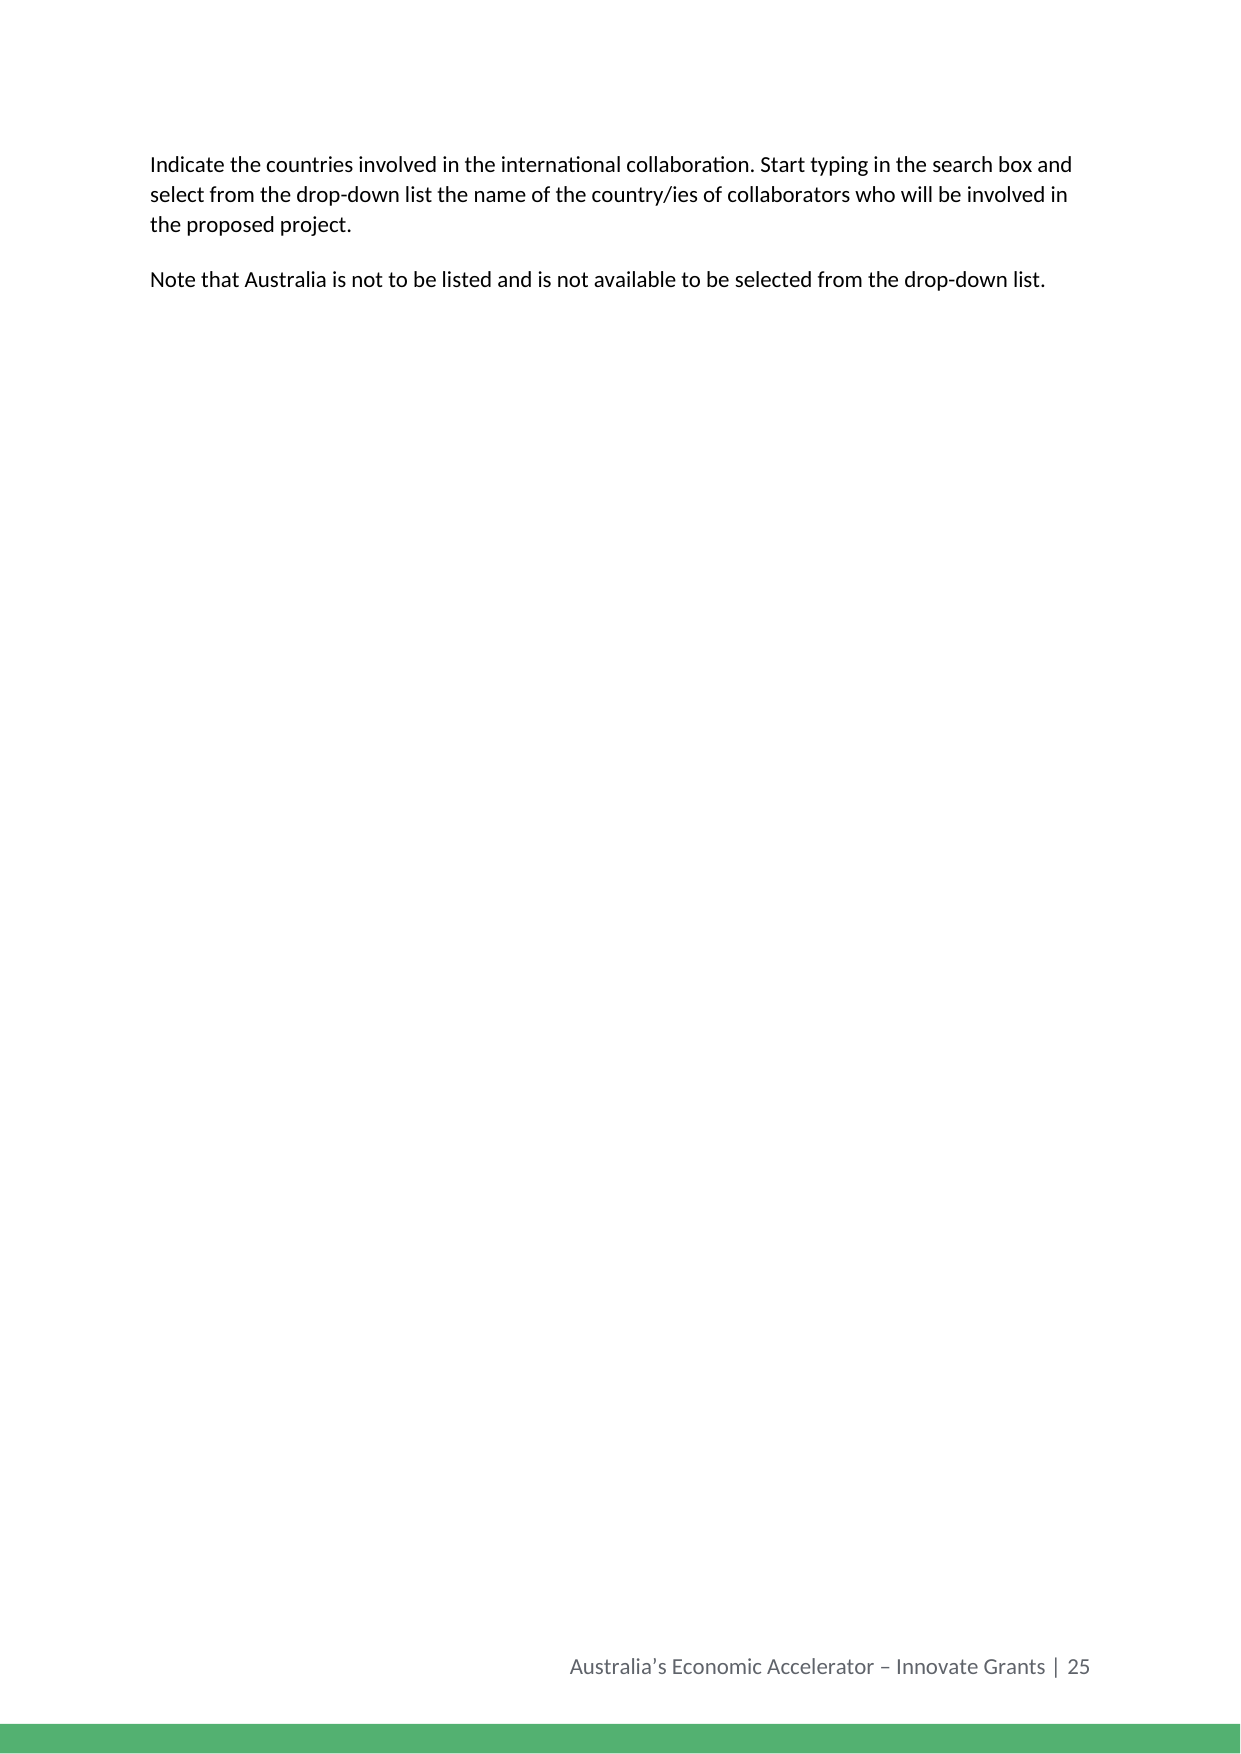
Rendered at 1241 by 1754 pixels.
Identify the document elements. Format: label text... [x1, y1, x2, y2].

text Note that Australia is not to be listed and is not available to be selected from the drop-down list. [150, 266, 1090, 294]
text Indicate the countries involved in the international collaboration. Start typing in the search box and select from the drop-down list the name of the country/ies of collaborators who will be involved in the proposed project. [150, 150, 1090, 238]
